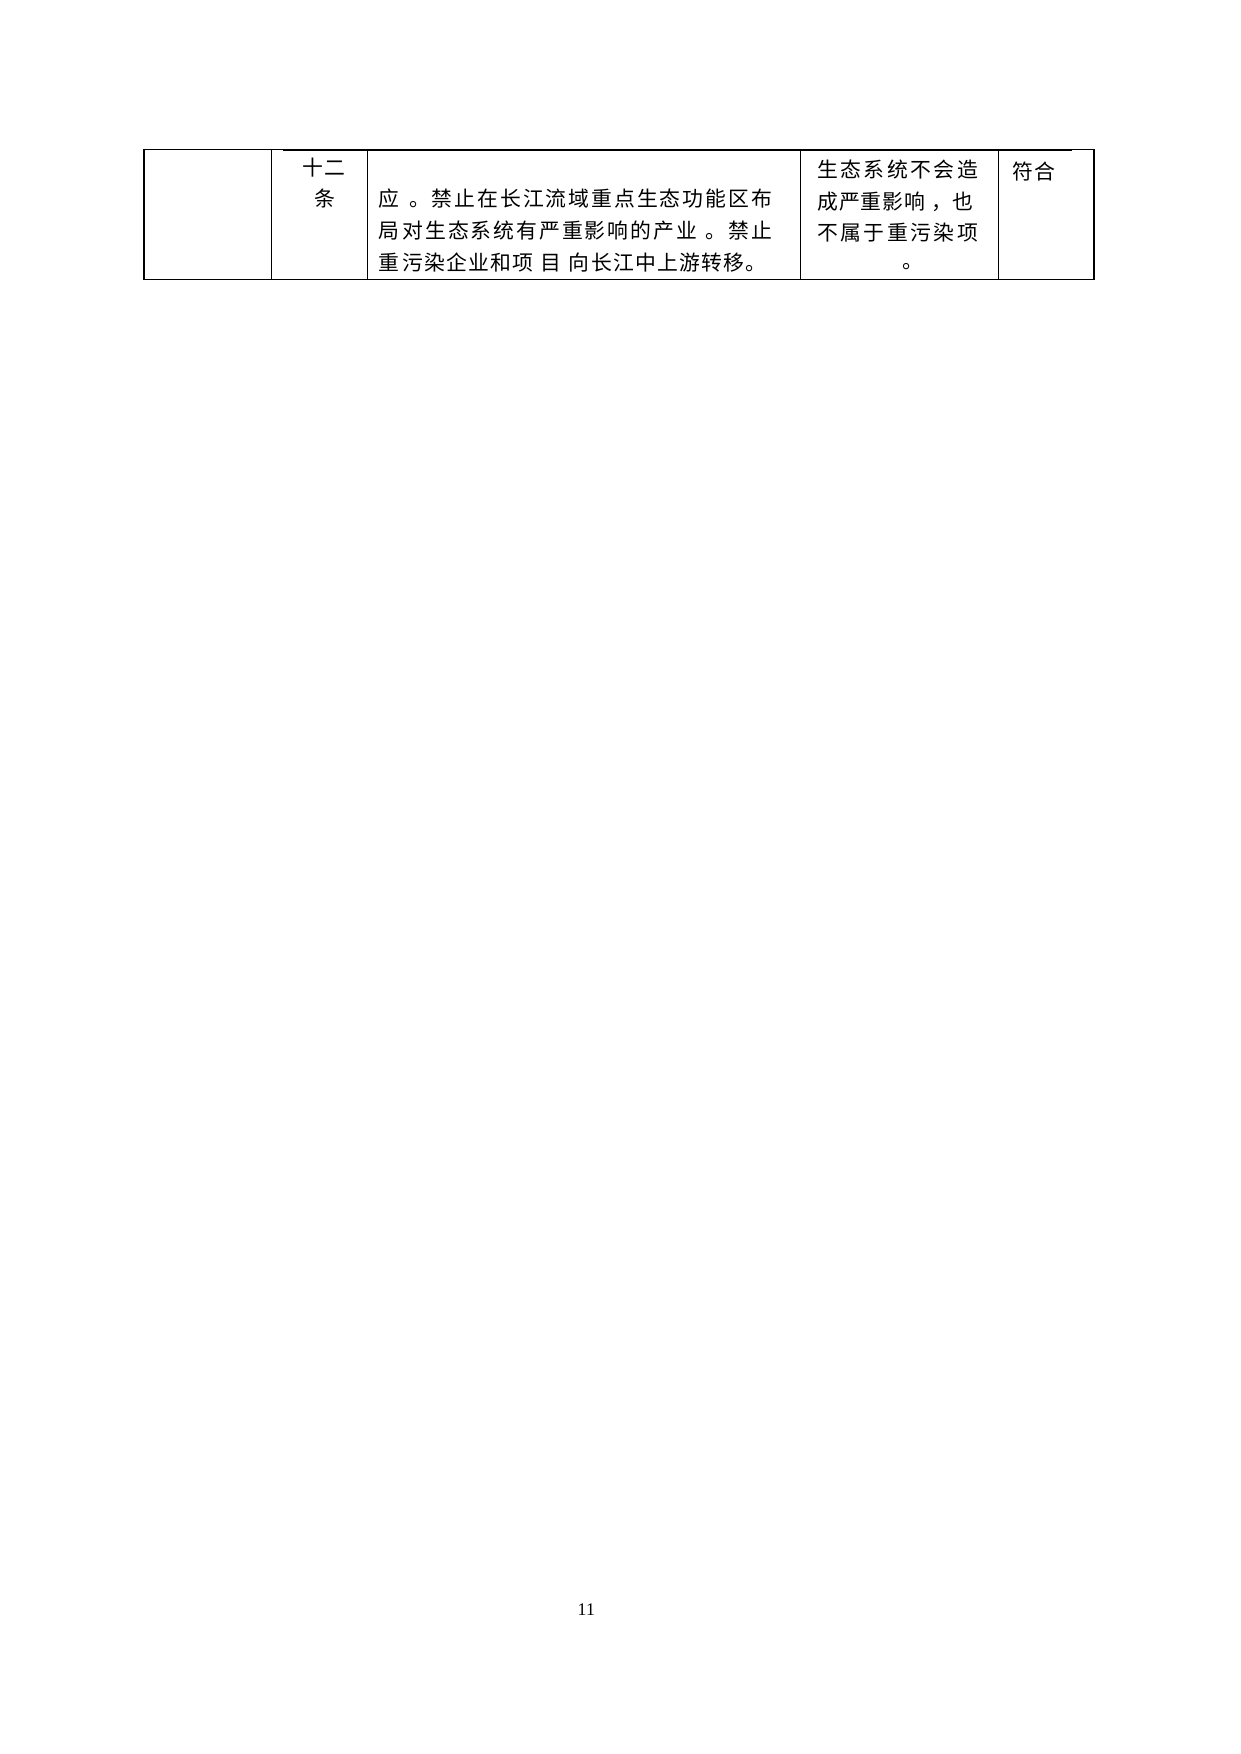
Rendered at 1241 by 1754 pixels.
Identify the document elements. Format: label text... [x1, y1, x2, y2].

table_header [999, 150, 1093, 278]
table_header [145, 150, 271, 278]
